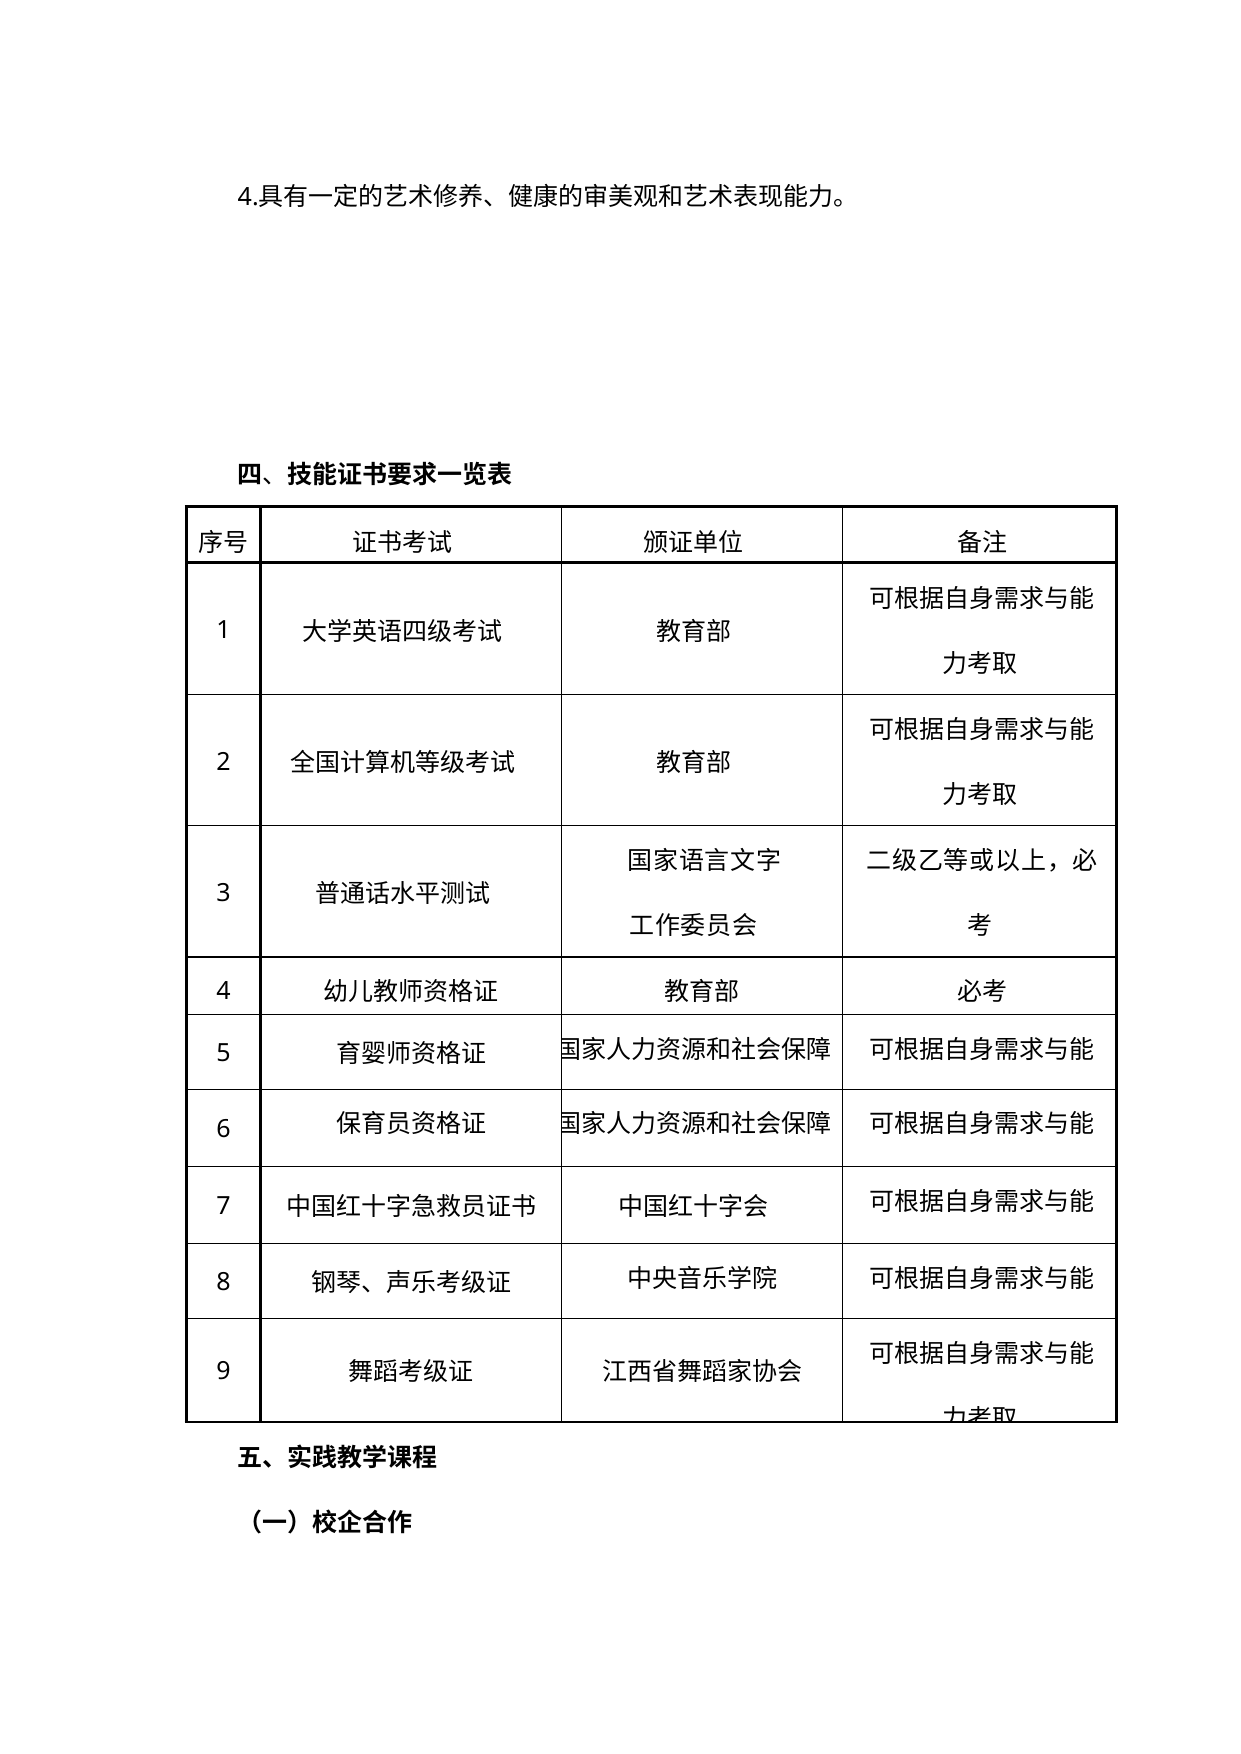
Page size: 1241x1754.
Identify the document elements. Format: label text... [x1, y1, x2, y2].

table_cell 6 [188, 1090, 259, 1166]
list 五、实践教学课程 [187, 1423, 1053, 1488]
table_cell 2 [188, 695, 259, 825]
text 4.具有一定的艺术修养、健康的审美观和艺术表现能力。 [187, 162, 1053, 227]
table_cell 可根据自身需求与能力考取 [843, 1244, 1115, 1318]
table_cell 9 [188, 1319, 259, 1421]
table_cell 可根据自身需求与能力考取 [843, 1090, 1115, 1166]
text 四、技能证书要求一览表 [187, 440, 1053, 505]
table_header 序号 [188, 508, 259, 561]
table_cell 8 [188, 1244, 259, 1318]
table_cell 幼儿教师资格证 [262, 958, 561, 1014]
table_cell 育婴师资格证 [262, 1015, 561, 1088]
table_cell 教育部 [562, 695, 842, 825]
table_cell 可根据自身需求与能力考取 [843, 695, 1115, 825]
table_cell 保育员资格证 [262, 1090, 561, 1166]
table_cell 江西省舞蹈家协会 [562, 1319, 842, 1421]
table_cell 可根据自身需求与能力考取 [843, 564, 1115, 694]
table_cell 中国红十字会 [562, 1167, 842, 1243]
table_cell 可根据自身需求与能力考取 [843, 1167, 1115, 1243]
table_cell 可根据自身需求与能力考取 [843, 1319, 1115, 1421]
table_header 备注 [843, 508, 1115, 561]
table_cell 可根据自身需求与能力考取 [843, 1015, 1115, 1088]
table_cell 教育部 [562, 958, 842, 1014]
table_cell 二级乙等或以上，必考 [843, 826, 1115, 956]
table_cell 1 [188, 564, 259, 694]
table_cell 国家人力资源和社会保障部 [562, 1090, 842, 1166]
table_cell 大学英语四级考试 [262, 564, 561, 694]
table_cell 普通话水平测试 [262, 826, 561, 956]
table_cell 必考 [843, 958, 1115, 1014]
table_cell 中央音乐学院 中国音乐协会 [562, 1244, 842, 1318]
table_header 颁证单位 [562, 508, 842, 561]
table_cell 7 [188, 1167, 259, 1243]
table_cell 3 [188, 826, 259, 956]
table_cell 教育部 [562, 564, 842, 694]
table_cell 全国计算机等级考试 [262, 695, 561, 825]
table_cell 舞蹈考级证 [262, 1319, 561, 1421]
text （一）校企合作 [187, 1488, 1053, 1553]
table_cell 中国红十字急救员证书 [262, 1167, 561, 1243]
table_cell 钢琴、声乐考级证 [262, 1244, 561, 1318]
table_header 证书考试 [262, 508, 561, 561]
table_cell 国家语言文字 工作委员会 [562, 826, 842, 956]
table_cell 国家人力资源和社会保障部 [562, 1015, 842, 1088]
table_cell 5 [188, 1015, 259, 1088]
table_cell 4 [188, 958, 259, 1014]
